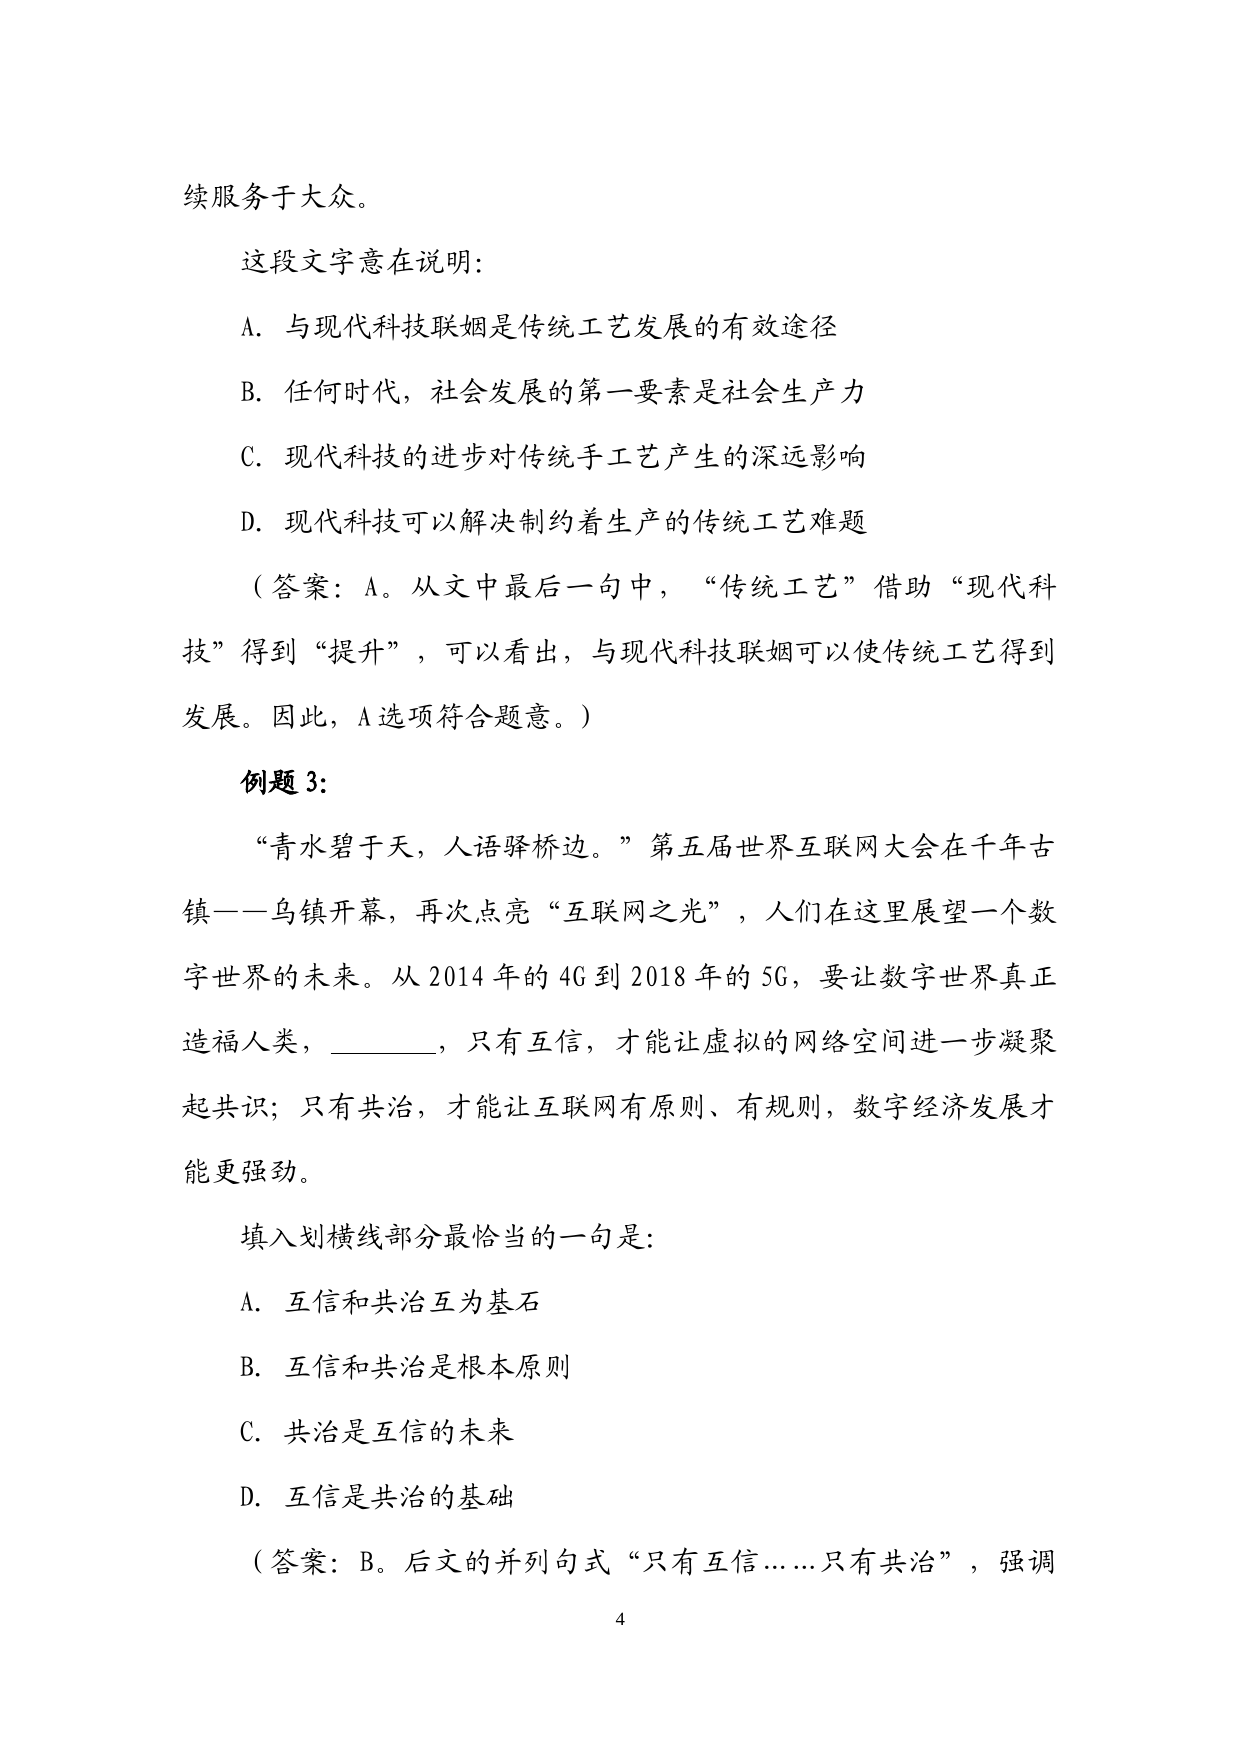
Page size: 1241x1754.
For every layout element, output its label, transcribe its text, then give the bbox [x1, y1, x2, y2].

text 例题3： [182, 747, 1058, 812]
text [182, 162, 1058, 227]
text B．任何时代，社会发展的第一要素是社会生产力 [182, 357, 1058, 422]
text D．现代科技可以解决制约着生产的传统工艺难题 [182, 487, 1058, 552]
text A．互信和共治互为基石 [182, 1267, 1058, 1332]
text C．现代科技的进步对传统手工艺产生的深远影响 [182, 422, 1058, 487]
text 填入划横线部分最恰当的一句是： [182, 1202, 1058, 1267]
text 这段文字意在说明： [182, 227, 1058, 292]
text D．互信是共治的基础 [182, 1462, 1058, 1527]
text （答案：A。从文中最后一句中，“传统工艺”借助“现代科技”得到“提升”，可以看出，与现代科技联姻可以使传统工艺得到发展。因此，A选项符合题意。) [182, 552, 1058, 747]
text “青水碧于天，人语驿桥边。”第五届世界互联网大会在千年古镇——乌镇开幕，再次点亮“互联网之光”，人们在这里展望一个数字世界的未来。从2014年的4G到2018年的5G，要让数字世界真正造福人类， ，只有互信，才能让虚拟的网络空间进一步凝聚起共识；只有共治，才能让互联网有原则、有规则，数字经济发展才能更强劲。 [182, 812, 1058, 1202]
text B．互信和共治是根本原则 [182, 1332, 1058, 1397]
text C．共治是互信的未来 [182, 1397, 1058, 1462]
text A．与现代科技联姻是传统工艺发展的有效途径 [182, 292, 1058, 357]
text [182, 1527, 1058, 1592]
